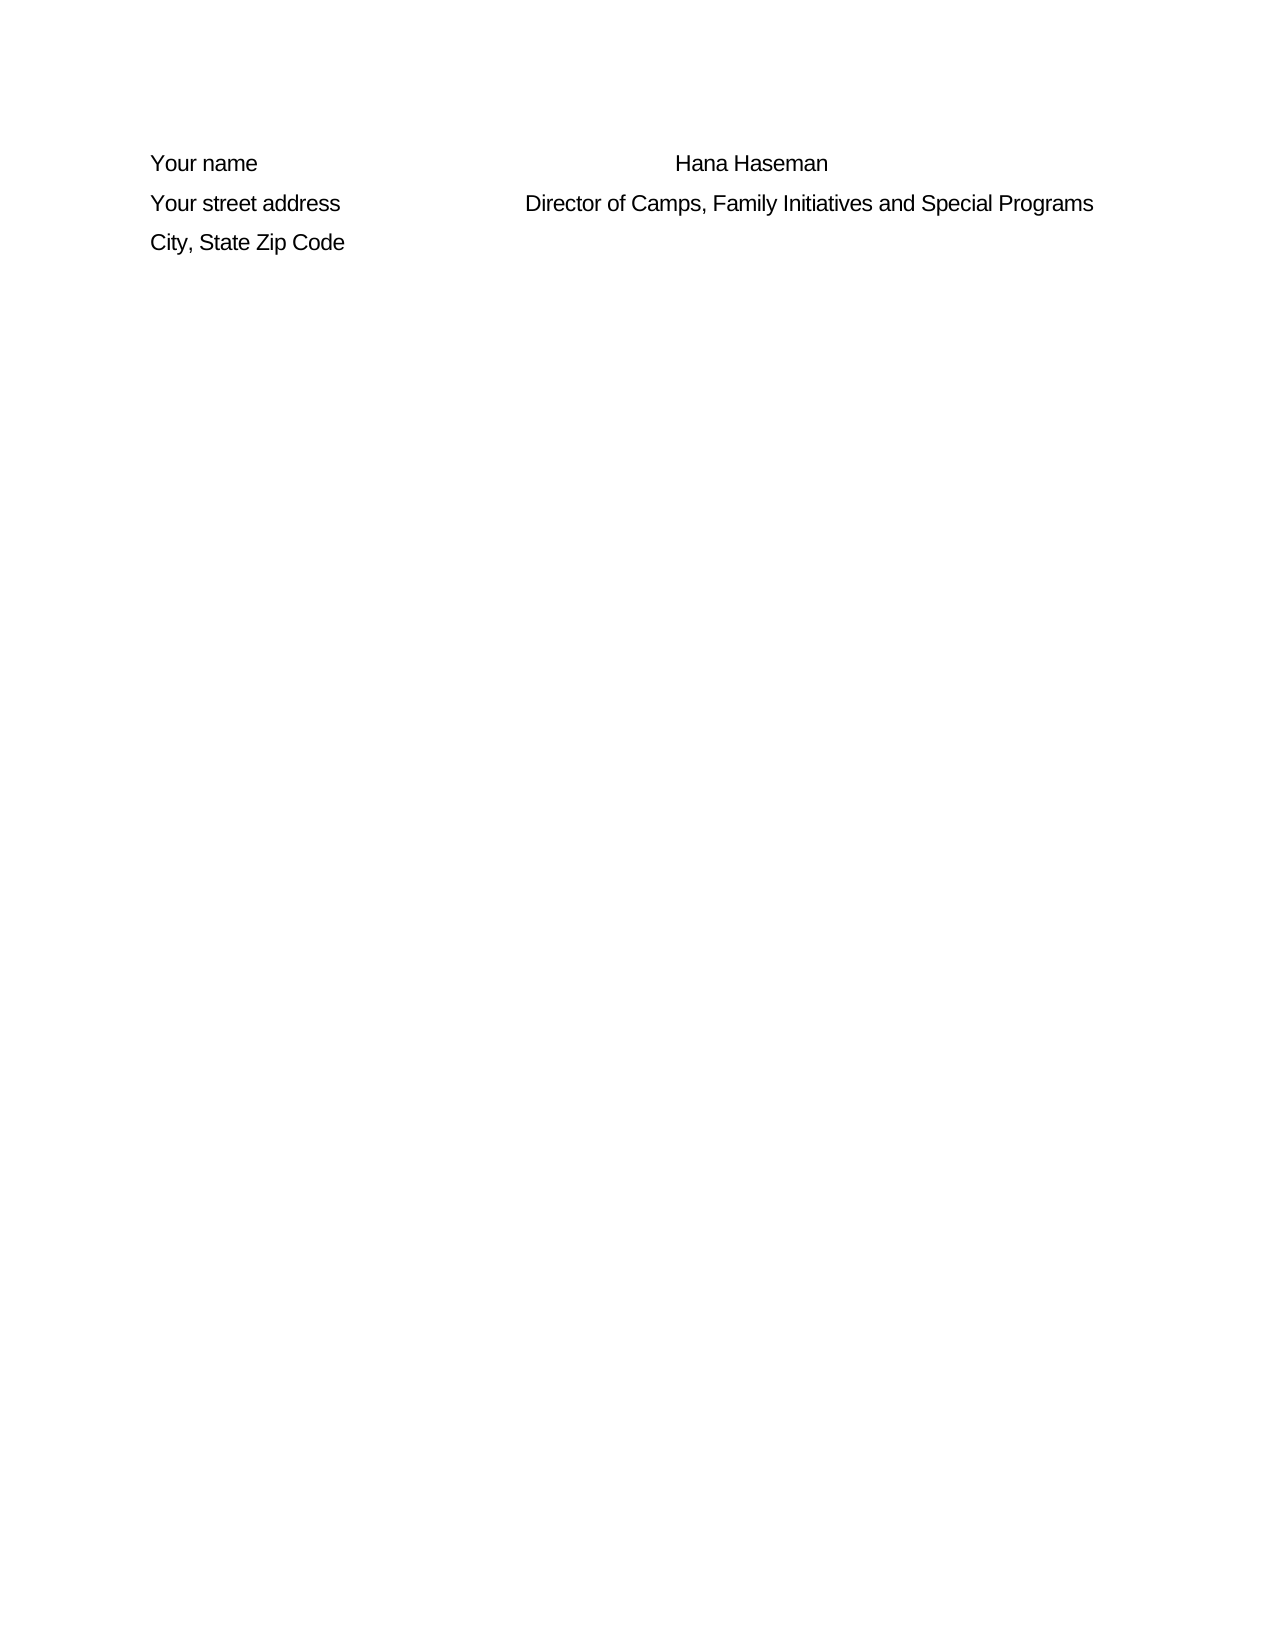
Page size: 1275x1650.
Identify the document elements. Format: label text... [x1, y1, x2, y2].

text Your street address Director of Camps, Family Initiatives and Special Programs City, State Zip Code [150, 189, 1125, 255]
text Your name Hana Haseman [150, 150, 1125, 176]
